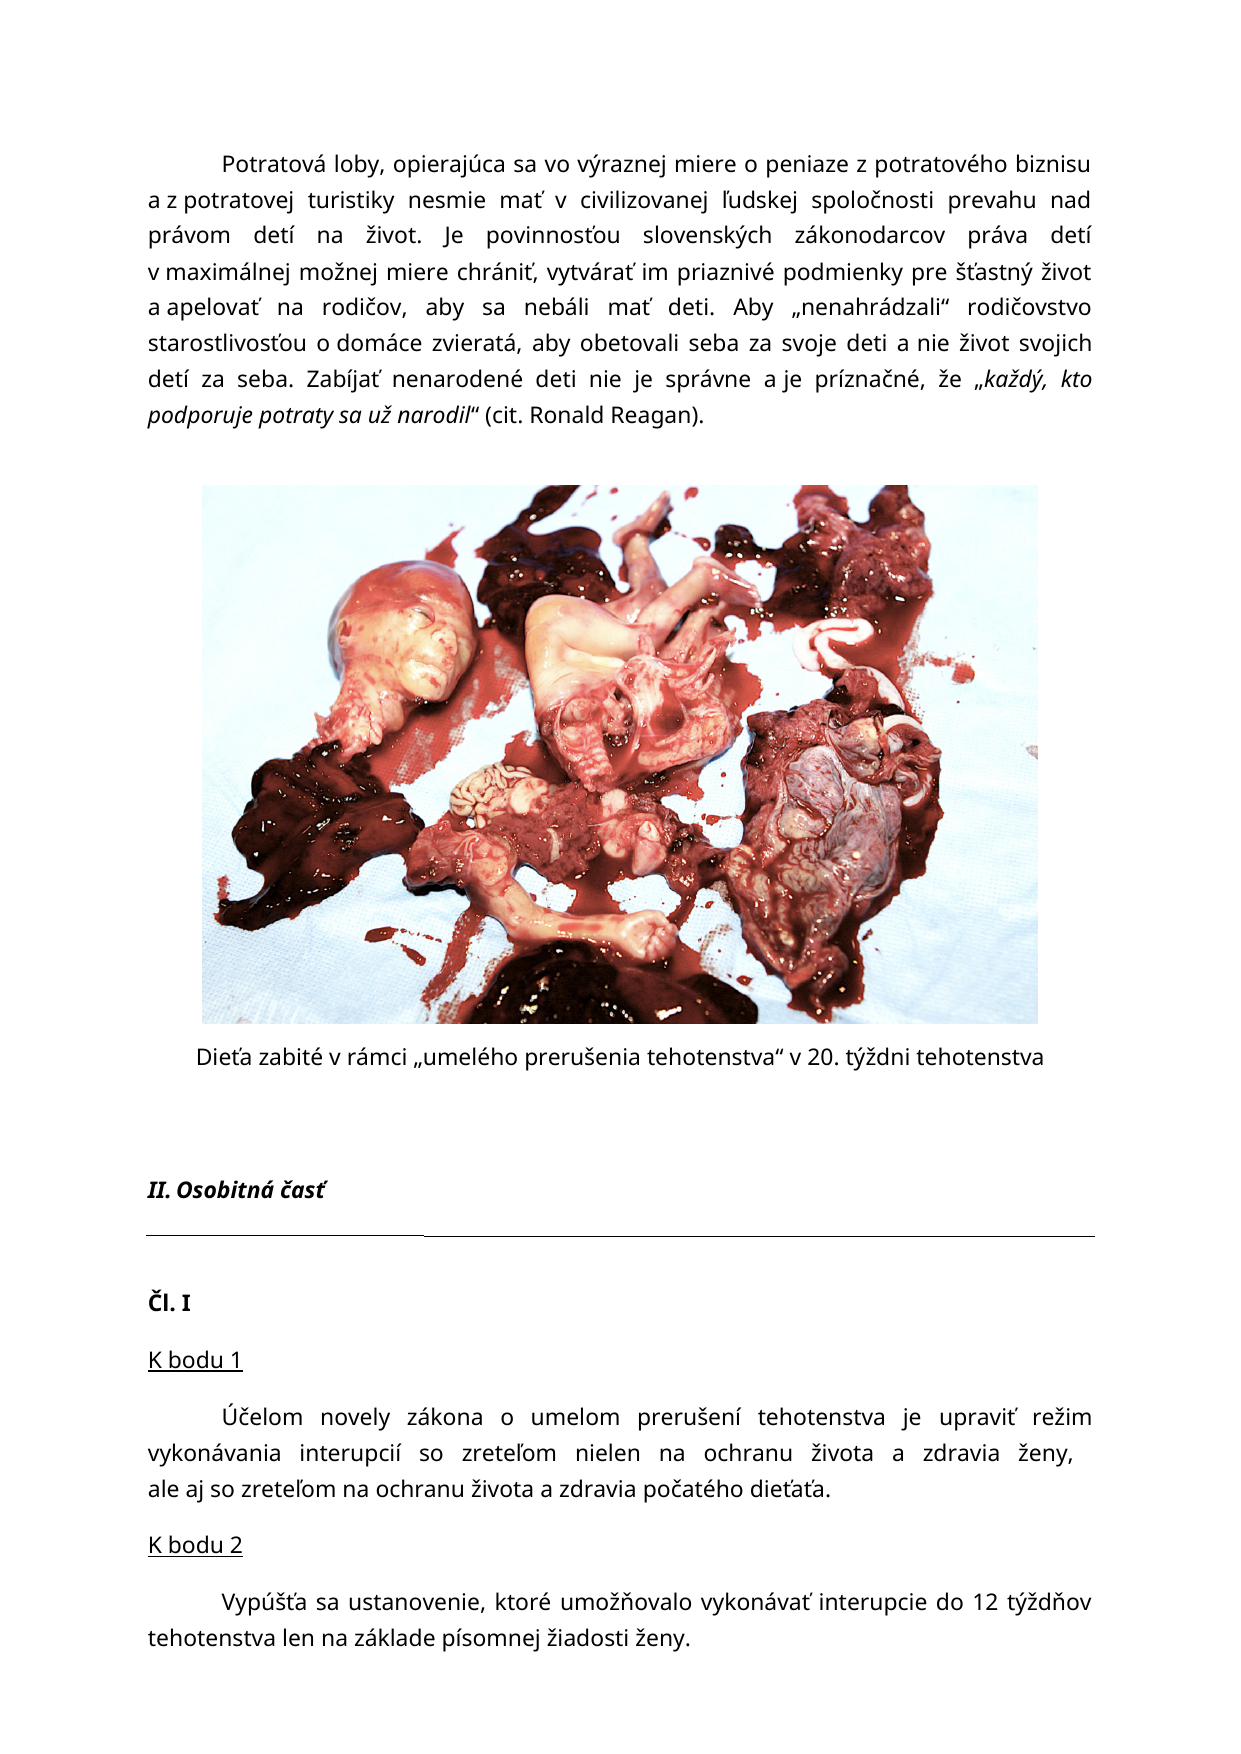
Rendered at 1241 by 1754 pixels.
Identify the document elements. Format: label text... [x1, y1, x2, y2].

text Potratová loby, opierajúca sa vo výraznej miere o peniaze z potratového biznisu a z potratovej turistiky nesmie mať v civilizovanej ľudskej spoločnosti prevahu nad právom detí na život. Je povinnosťou slovenských zákonodarcov práva detí v maximálnej možnej miere chrániť, vytvárať im priaznivé podmienky pre šťastný život a apelovať na rodičov, aby sa nebáli mať deti. Aby „nenahrádzali“ rodičovstvo starostlivosťou o domáce zvieratá, aby obetovali seba za svoje deti a nie život svojich detí za seba. Zabíjať nenarodené deti nie je správne a je príznačné, že „každý, kto podporuje potraty sa už narodil“ (cit. Ronald Reagan). [148, 148, 1093, 430]
text Dieťa zabité v rámci „umelého prerušenia tehotenstva“ v 20. týždni tehotenstva [148, 1041, 1093, 1072]
text Čl. I [148, 1287, 1093, 1318]
picture [202, 485, 1038, 1024]
text K bodu 2 [148, 1529, 1093, 1561]
text K bodu 1 [148, 1344, 1093, 1375]
text Vypúšťa sa ustanovenie, ktoré umožňovalo vykonávať interupcie do 12 týždňov tehotenstva len na základe písomnej žiadosti ženy. [148, 1586, 1093, 1653]
text Účelom novely zákona o umelom prerušení tehotenstva je upraviť režim vykonávania interupcií so zreteľom nielen na ochranu života a zdravia ženy, ale aj so zreteľom na ochranu života a zdravia počatého dieťaťa. [148, 1401, 1093, 1504]
list Osobitná časť [148, 1173, 1093, 1205]
